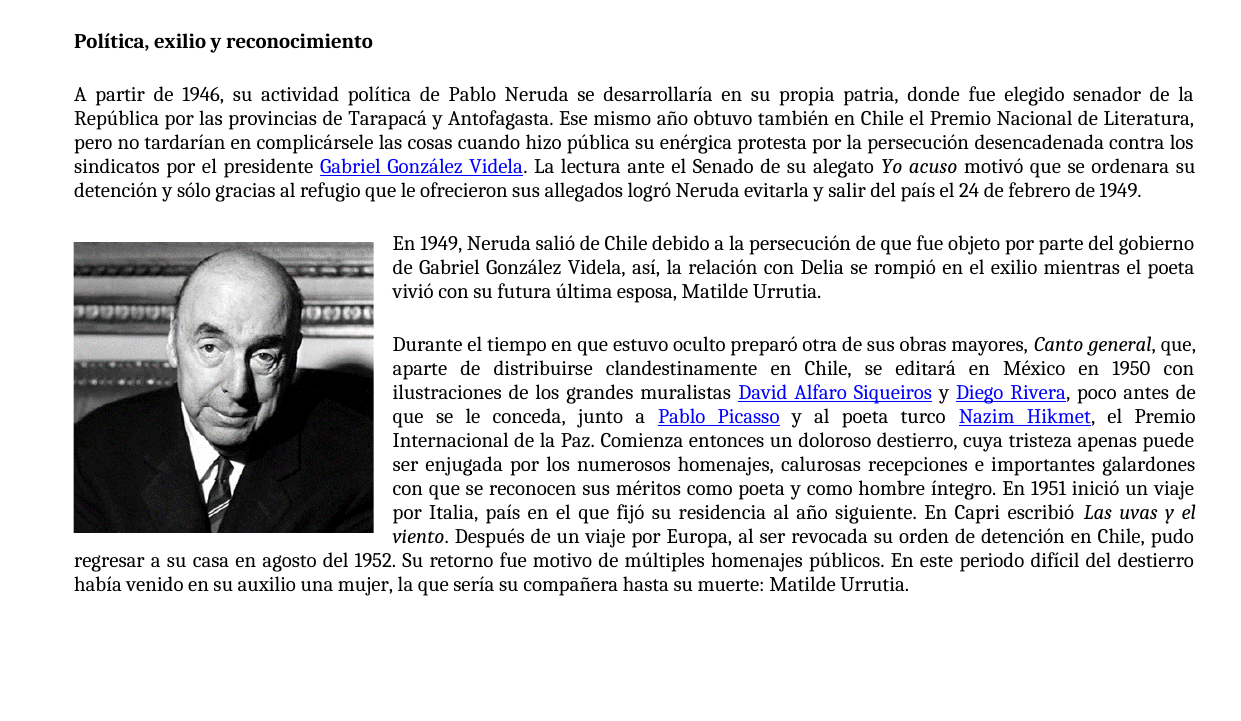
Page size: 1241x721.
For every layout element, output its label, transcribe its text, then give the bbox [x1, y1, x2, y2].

picture [73, 242, 374, 533]
text A partir de 1946, su actividad política de Pablo Neruda se desarrollaría en su propia patria, donde fue elegido senador de la República por las provincias de Tarapacá y Antofagasta. Ese mismo año obtuvo también en Chile el Premio Nacional de Literatura, pero no tardarían en complicársele las cosas cuando hizo pública su enérgica protesta por la persecución desencadenada contra los sindicatos por el presidente Gabriel González Videla. La lectura ante el Senado de su alegato Yo acuso motivó que se ordenara su detención y sólo gracias al refugio que le ofrecieron sus allegados logró Neruda evitarla y salir del país el 24 de febrero de 1949. [74, 83, 1196, 202]
text Política, exilio y reconocimiento [74, 29, 1196, 53]
text Durante el tiempo en que estuvo oculto preparó otra de sus obras mayores, Canto general, que, aparte de distribuirse clandestinamente en Chile, se editará en México en 1950 con ilustraciones de los grandes muralistas David Alfaro Siqueiros y Diego Rivera, poco antes de que se le conceda, junto a Pablo Picasso y al poeta turco Nazim Hikmet, el Premio Internacional de la Paz. Comienza entonces un doloroso destierro, cuya tristeza apenas puede ser enjugada por los numerosos homenajes, calurosas recepciones e importantes galardones con que se reconocen sus méritos como poeta y como hombre íntegro. En 1951 inició un viaje por Italia, país en el que fijó su residencia al año siguiente. En Capri escribió Las uvas y el viento. Después de un viaje por Europa, al ser revocada su orden de detención en Chile, pudo regresar a su casa en agosto del 1952. Su retorno fue motivo de múltiples homenajes públicos. En este periodo difícil del destierro había venido en su auxilio una mujer, la que sería su compañera hasta su muerte: Matilde Urrutia. [74, 333, 1196, 596]
text En 1949, Neruda salió de Chile debido a la persecución de que fue objeto por parte del gobierno de Gabriel González Videla, así, la relación con Delia se rompió en el exilio mientras el poeta vivió con su futura última esposa, Matilde Urrutia. [74, 232, 1196, 303]
